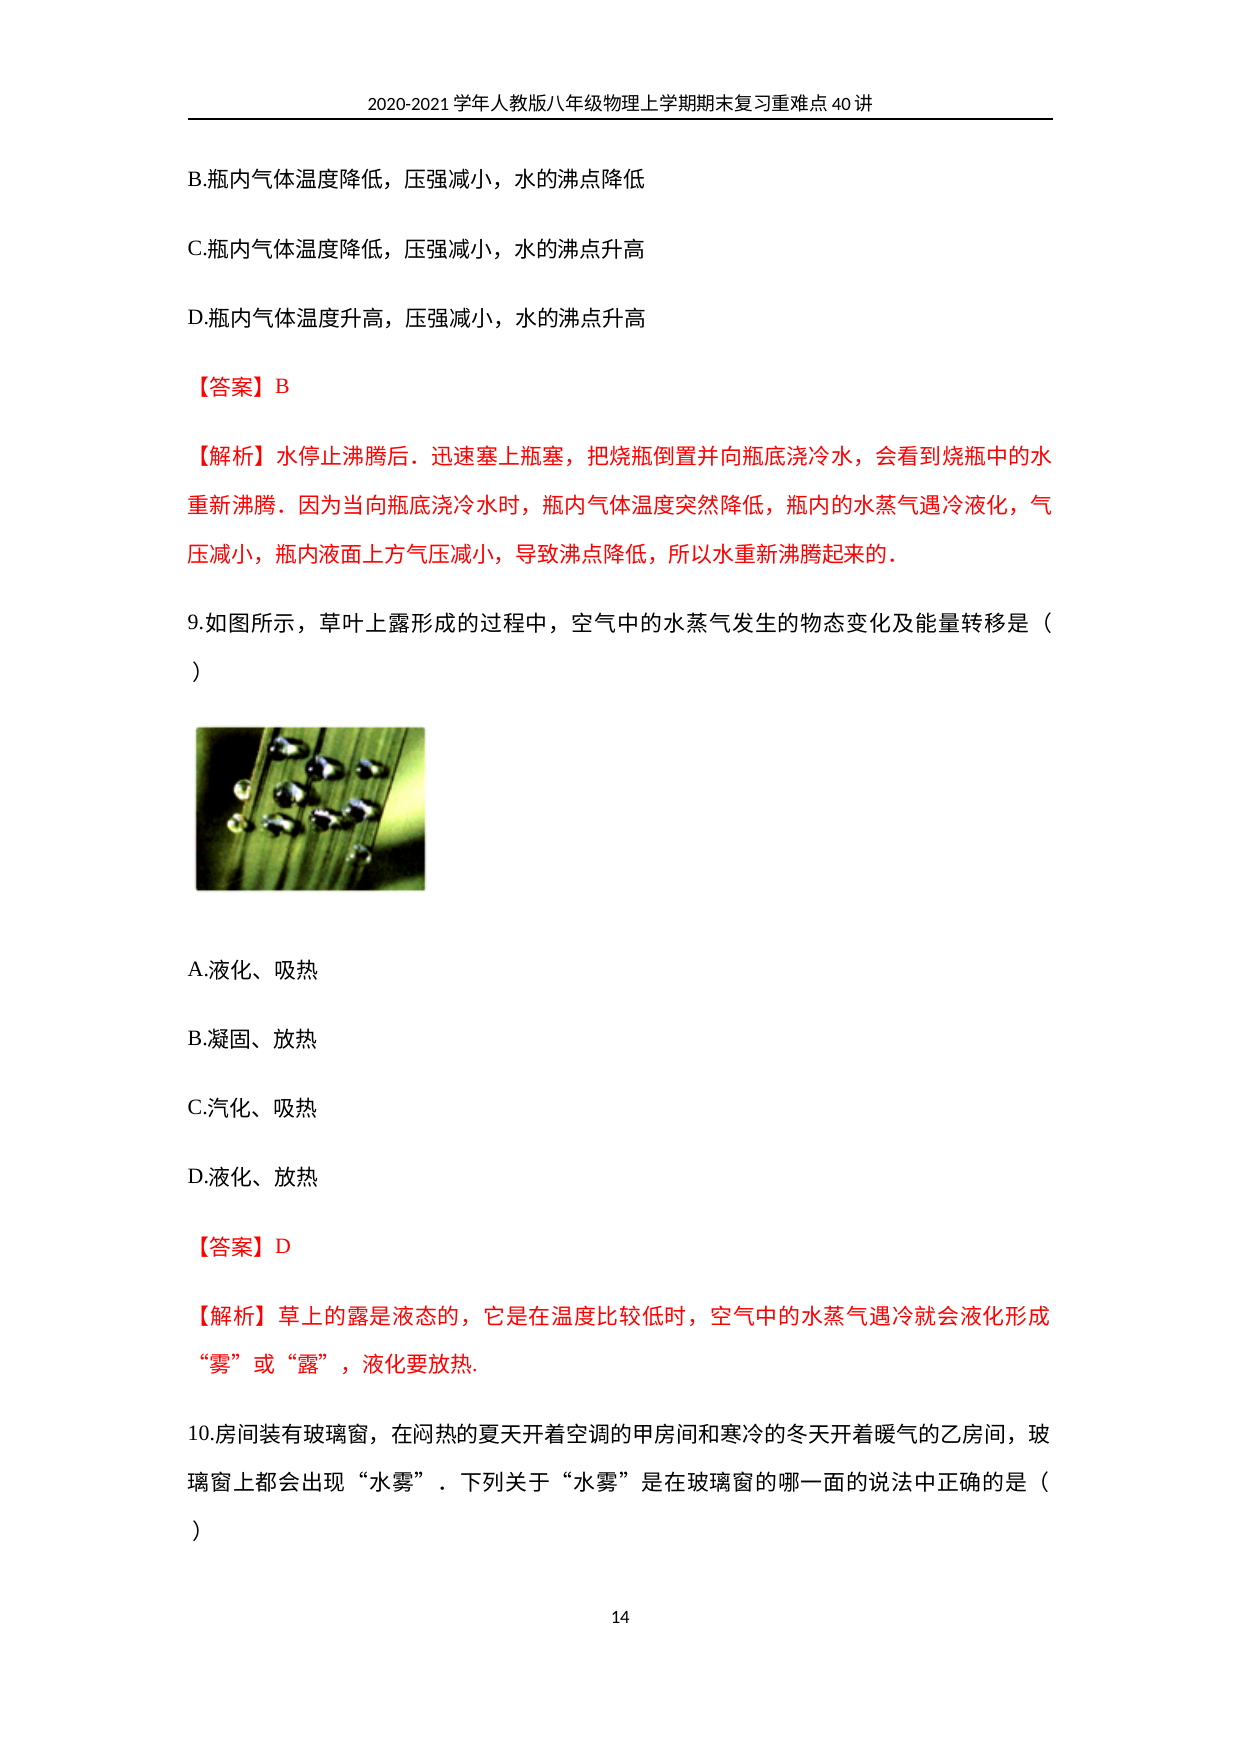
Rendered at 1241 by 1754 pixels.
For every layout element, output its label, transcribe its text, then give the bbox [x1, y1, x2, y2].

text 【答案】B [187, 369, 1053, 402]
text D.液化、放热 [187, 1160, 1053, 1192]
text 9.如图所示，草叶上露形成的过程中，空气中的水蒸气发生的物态变化及能量转移是（ ） [187, 605, 1053, 687]
text 【答案】D [187, 1229, 1053, 1262]
text 【解析】草上的露是液态的，它是在温度比较低时，空气中的水蒸气遇冷就会液化形成“雾”或“露”，液化要放热. [187, 1298, 1053, 1379]
text C.瓶内气体温度降低，压强减小，水的沸点升高 [187, 231, 1053, 264]
text B.瓶内气体温度降低，压强减小，水的沸点降低 [187, 162, 1053, 194]
picture [187, 723, 433, 897]
text 10.房间装有玻璃窗，在闷热的夏天开着空调的甲房间和寒冷的冬天开着暖气的乙房间，玻璃窗上都会出现“水雾”．下列关于“水雾”是在玻璃窗的哪一面的说法中正确的是（ ） [187, 1416, 1053, 1546]
text A.液化、吸热 [187, 952, 1053, 985]
text 【解析】水停止沸腾后．迅速塞上瓶塞，把烧瓶倒置并向瓶底浇冷水，会看到烧瓶中的水重新沸腾．因为当向瓶底浇冷水时，瓶内气体温度突然降低，瓶内的水蒸气遇冷液化，气压减小，瓶内液面上方气压减小，导致沸点降低，所以水重新沸腾起来的． [187, 439, 1053, 569]
text B.凝固、放热 [187, 1022, 1053, 1054]
text D.瓶内气体温度升高，压强减小，水的沸点升高 [187, 300, 1053, 333]
text C.汽化、吸热 [187, 1091, 1053, 1123]
